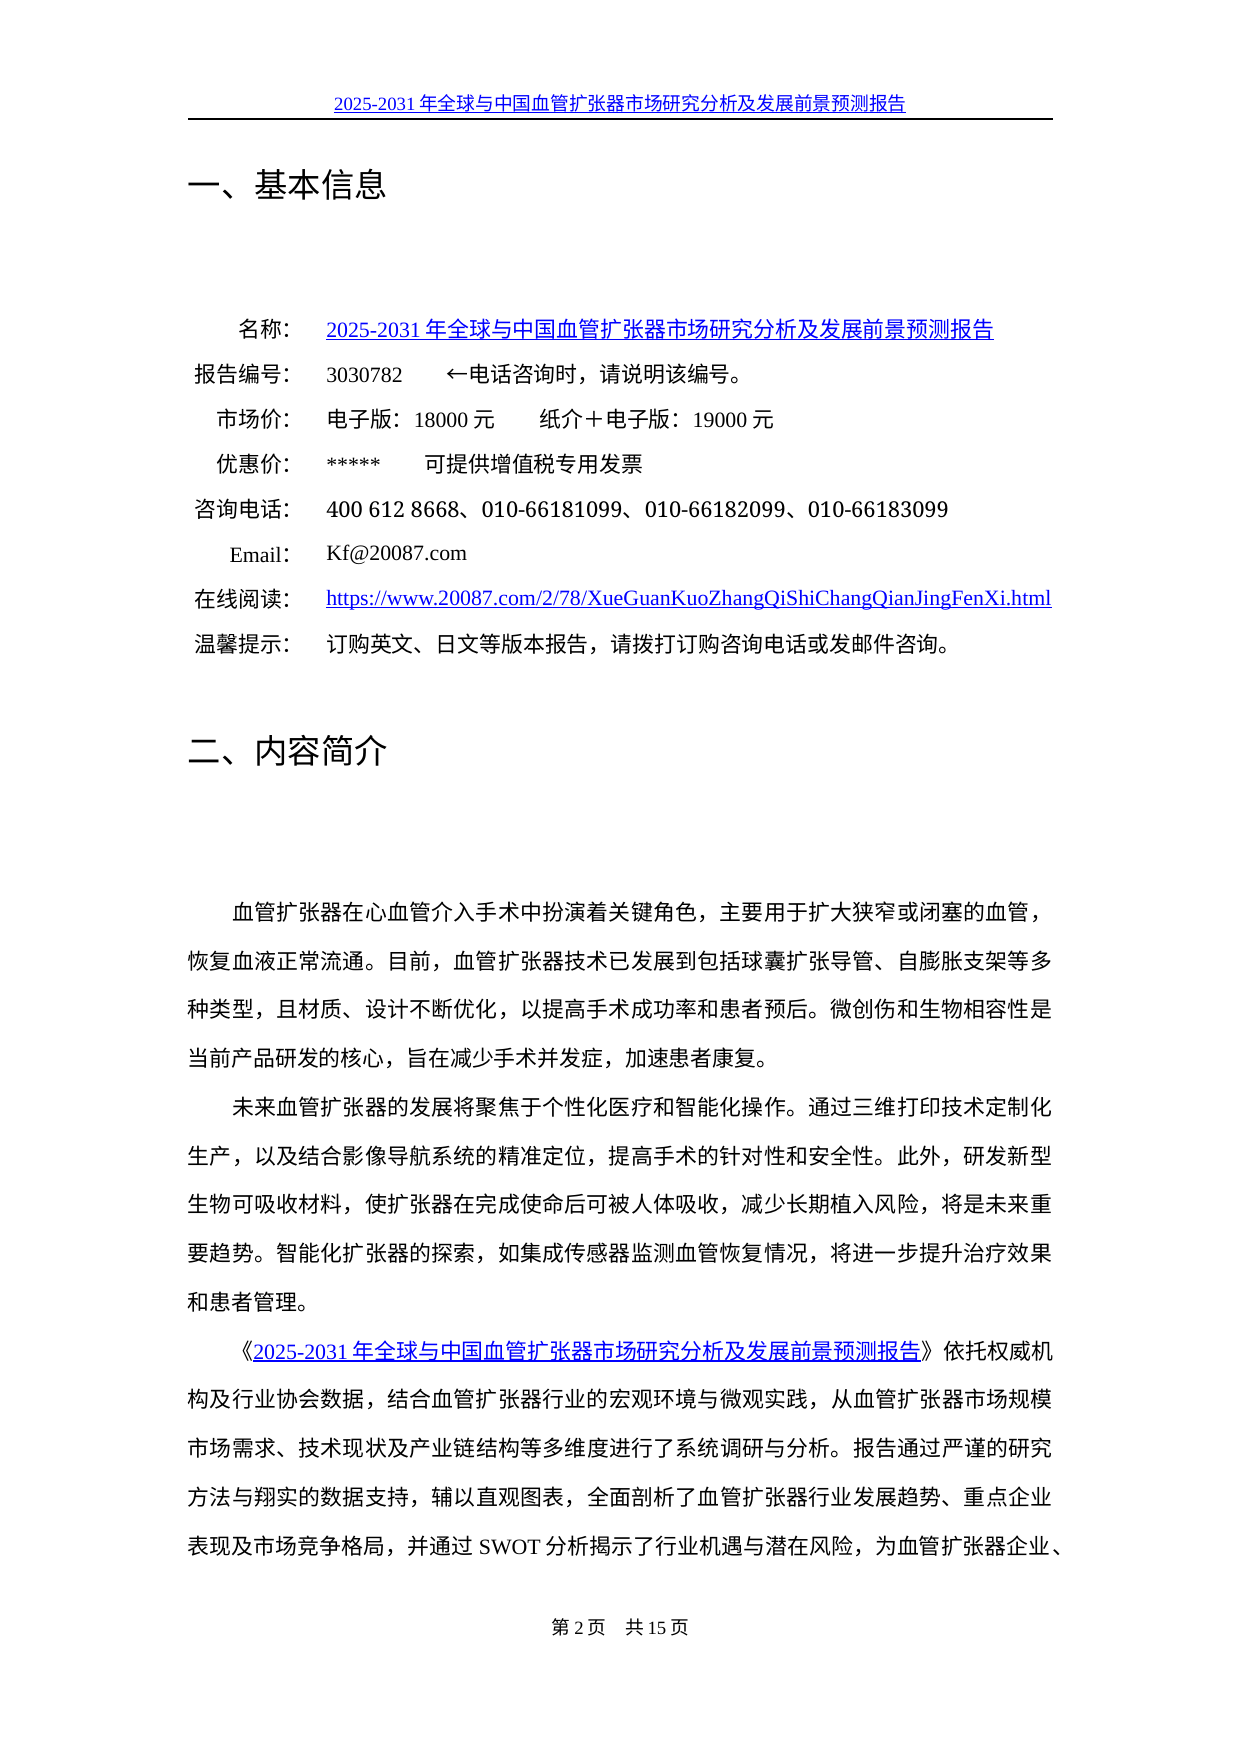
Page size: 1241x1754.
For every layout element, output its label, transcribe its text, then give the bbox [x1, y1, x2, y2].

table_cell 报告编号： [167, 357, 315, 402]
table_cell 400 612 8668、010-66181099、010-66182099、010-66183099 [315, 492, 1073, 537]
title 一、基本信息 [187, 150, 1053, 215]
table_cell 市场价： [167, 402, 315, 447]
table_cell 订购英文、日文等版本报告，请拨打订购咨询电话或发邮件咨询。 [315, 627, 1073, 672]
table_cell 3030782 ←电话咨询时，请说明该编号。 [315, 357, 1073, 402]
table_cell Email： [167, 537, 315, 582]
table_header 2025-2031年全球与中国血管扩张器市场研究分析及发展前景预测报告 [315, 312, 1073, 357]
table_cell 电子版：18000 元 纸介＋电子版：19000 元 [315, 402, 1073, 447]
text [187, 894, 1053, 1561]
table_cell 在线阅读： [167, 582, 315, 627]
table_cell [315, 582, 1073, 627]
table_cell 咨询电话： [167, 492, 315, 537]
table_cell ***** 可提供增值税专用发票 [315, 447, 1073, 492]
table_cell 温馨提示： [167, 627, 315, 672]
table_cell Kf@20087.com [315, 537, 1073, 582]
table_cell 优惠价： [167, 447, 315, 492]
title 二、内容简介 [187, 717, 1053, 782]
table_header 名称： [167, 312, 315, 357]
